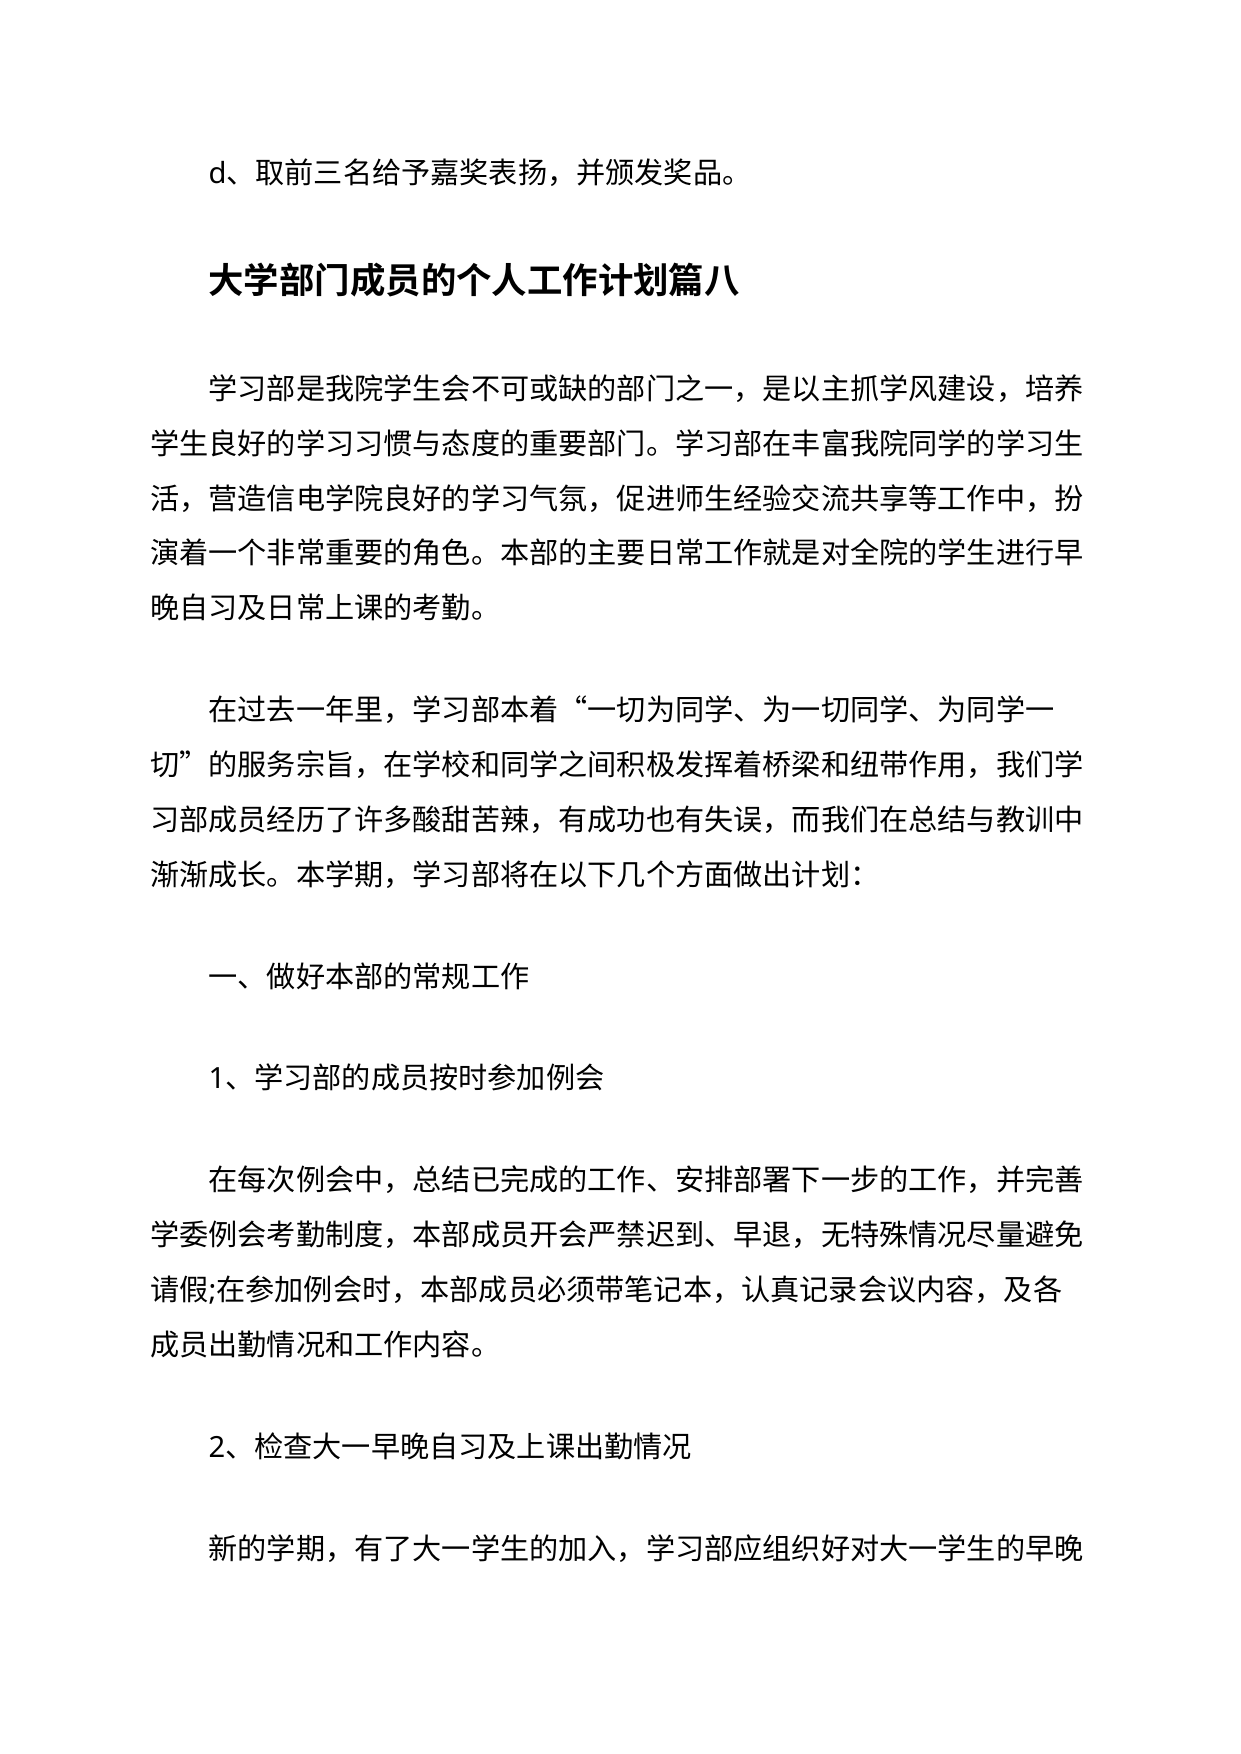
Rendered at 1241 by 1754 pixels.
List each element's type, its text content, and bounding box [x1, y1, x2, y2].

text d、取前三名给予嘉奖表扬，并颁发奖品。 [150, 150, 1090, 192]
text 2、检查大一早晚自习及上课出勤情况 [150, 1423, 1090, 1466]
text 学习部是我院学生会不可或缺的部门之一，是以主抓学风建设，培养学生良好的学习习惯与态度的重要部门。学习部在丰富我院同学的学习生活，营造信电学院良好的学习气氛，促进师生经验交流共享等工作中，扮演着一个非常重要的角色。本部的主要日常工作就是对全院的学生进行早晚自习及日常上课的考勤。 [150, 365, 1090, 627]
text 一、做好本部的常规工作 [150, 953, 1090, 996]
text 1、学习部的成员按时参加例会 [150, 1055, 1090, 1097]
text 在每次例会中，总结已完成的工作、安排部署下一步的工作，并完善学委例会考勤制度，本部成员开会严禁迟到、早退，无特殊情况尽量避免请假;在参加例会时，本部成员必须带笔记本，认真记录会议内容，及各成员出勤情况和工作内容。 [150, 1157, 1090, 1364]
text 在过去一年里，学习部本着“一切为同学、为一切同学、为同学一切”的服务宗旨，在学校和同学之间积极发挥着桥梁和纽带作用，我们学习部成员经历了许多酸甜苦辣，有成功也有失误，而我们在总结与教训中渐渐成长。本学期，学习部将在以下几个方面做出计划： [150, 687, 1090, 894]
text 大学部门成员的个人工作计划篇八 [150, 252, 1090, 303]
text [150, 1526, 1090, 1568]
